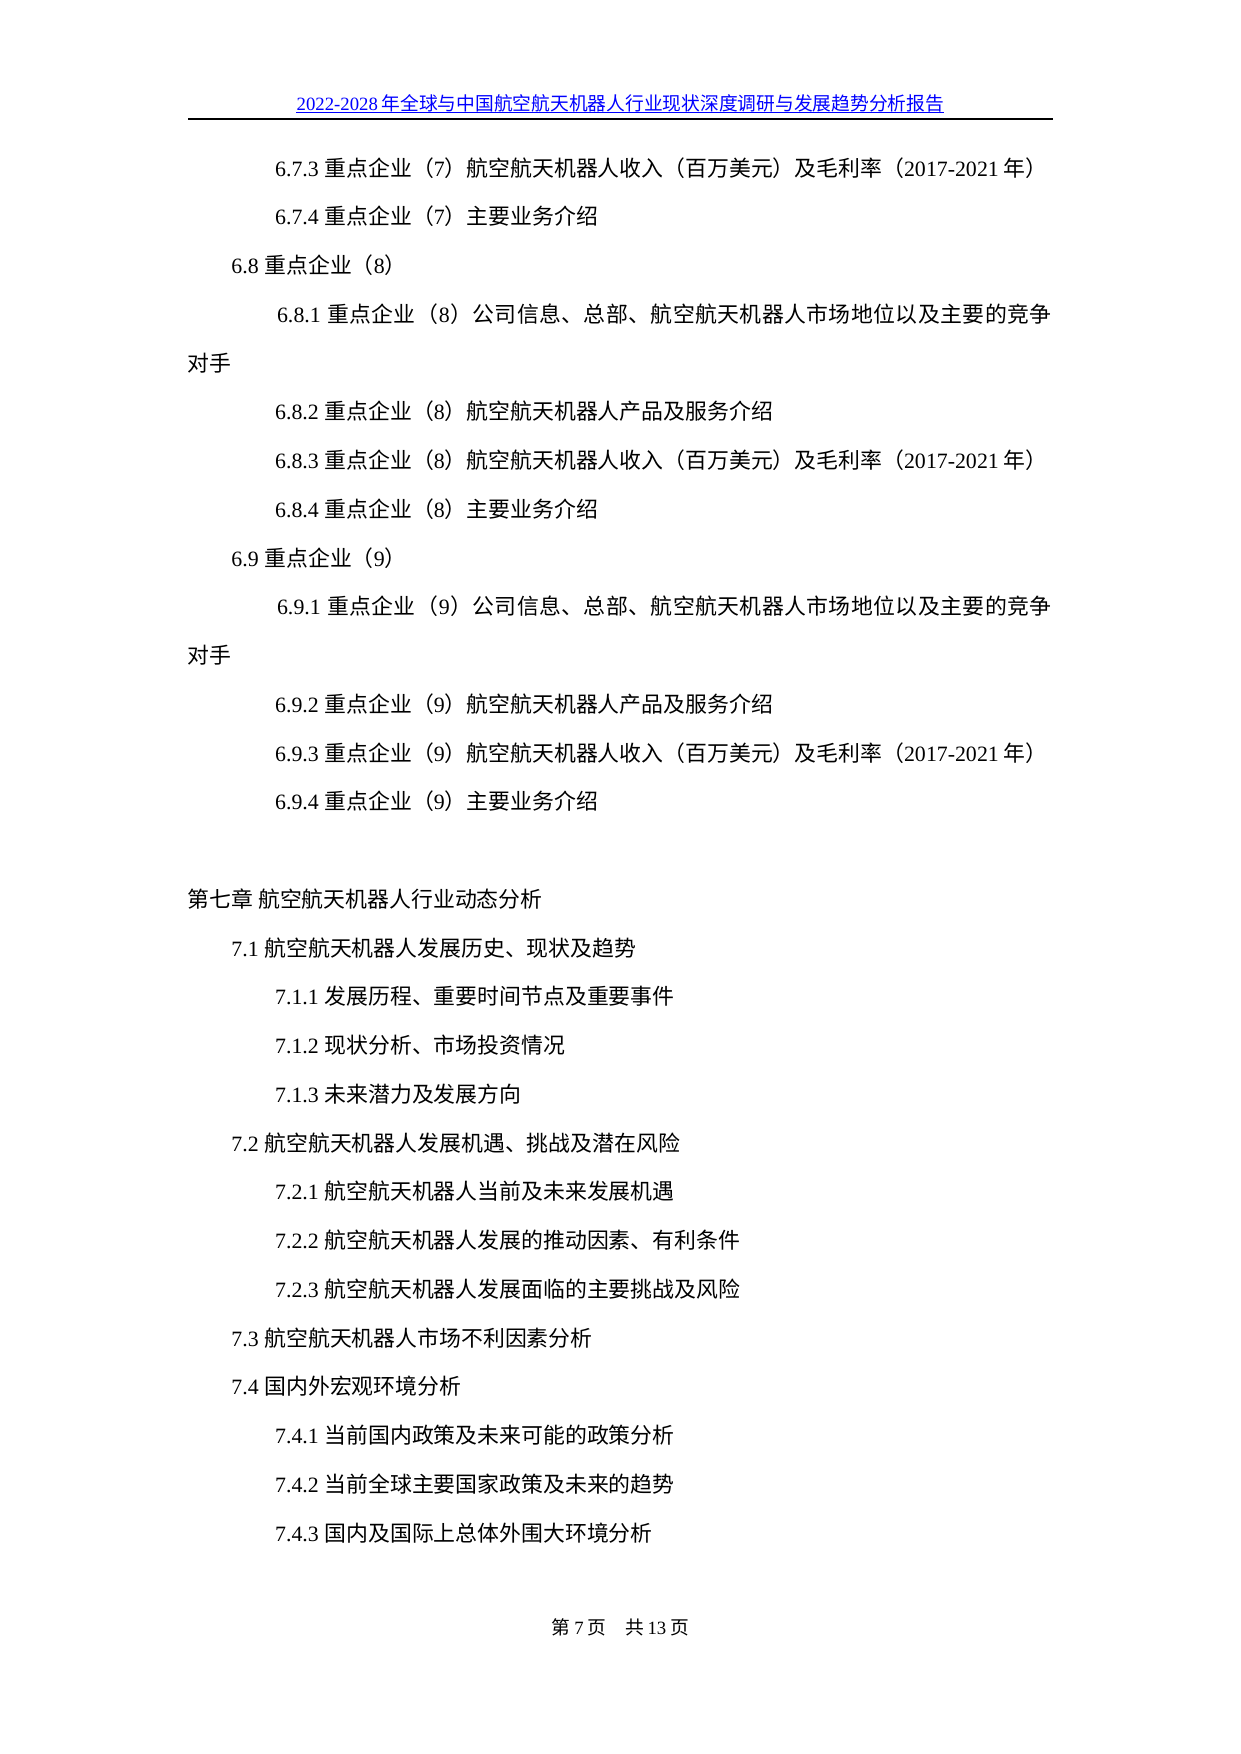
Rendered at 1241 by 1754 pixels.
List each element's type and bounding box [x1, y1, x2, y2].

text [187, 150, 1053, 1548]
